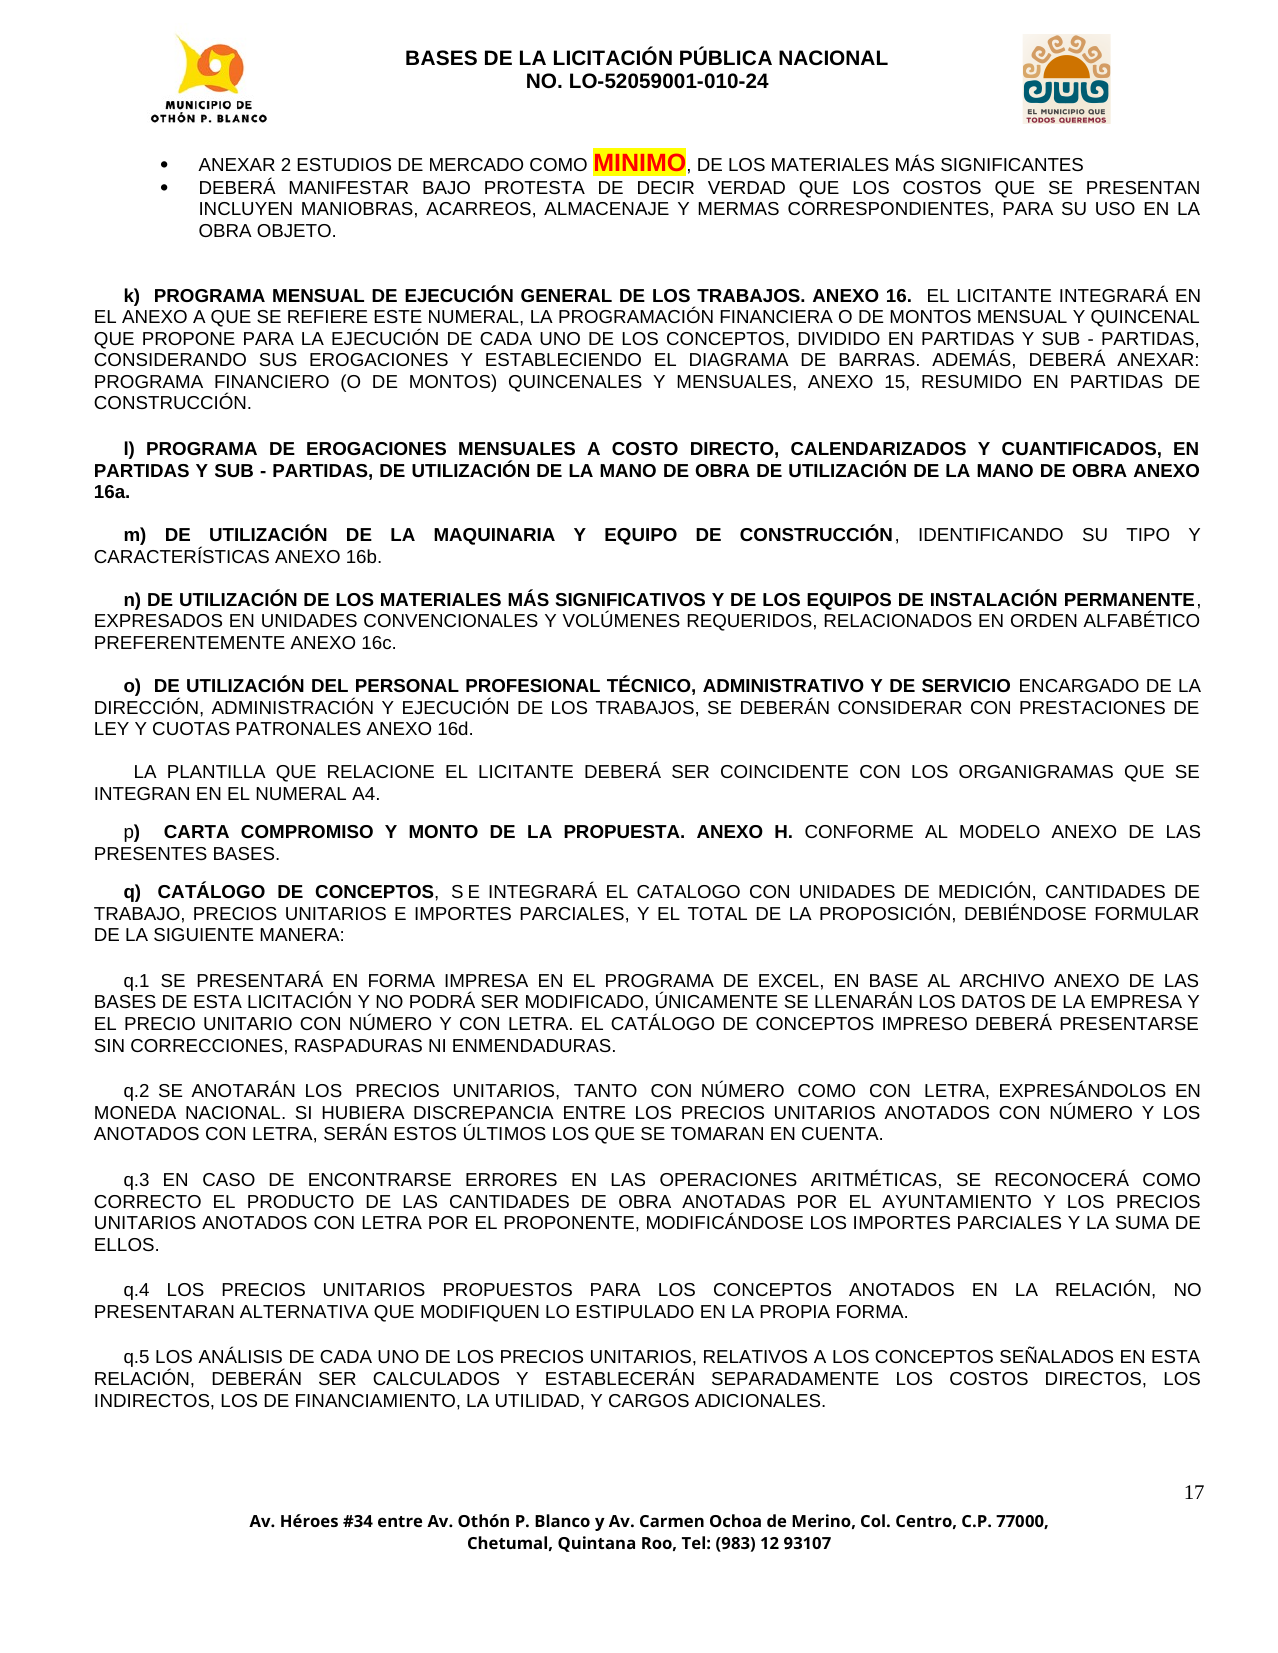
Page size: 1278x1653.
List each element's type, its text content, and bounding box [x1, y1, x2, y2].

picture [146, 23, 279, 137]
text q) CATÁLOGO DE CONCEPTOS, SE INTEGRARÁ EL CATALOGO CON UNIDADES DE MEDICIÓN, CANTIDADES DE TRABAJO, PRECIOS UNITARIOS E IMPORTES PARCIALES, Y EL TOTAL DE LA PROPOSICIÓN, DEBIÉNDOSE FORMULAR DE LA SIGUIENTE MANERA: [94, 881, 1201, 946]
text q.3 EN CASO DE ENCONTRARSE ERRORES EN LAS OPERACIONES ARITMÉTICAS, SE RECONOCERÁ COMO CORRECTO EL PRODUCTO DE LAS CANTIDADES DE OBRA ANOTADAS POR EL AYUNTAMIENTO Y LOS PRECIOS UNITARIOS ANOTADOS CON LETRA POR EL PROPONENTE, MODIFICÁNDOSE LOS IMPORTES PARCIALES Y LA SUMA DE ELLOS. [94, 1169, 1201, 1255]
text l) PROGRAMA DE EROGACIONES MENSUALES A COSTO DIRECTO, CALENDARIZADOS Y CUANTIFICADOS, EN PARTIDAS Y SUB - PARTIDAS, DE UTILIZACIÓN DE LA MANO DE OBRA DE UTILIZACIÓN DE LA MANO DE OBRA ANEXO 16a. [94, 438, 1201, 502]
text k) PROGRAMA MENSUAL DE EJECUCIÓN GENERAL DE LOS TRABAJOS. ANEXO 16. EL LICITANTE INTEGRARÁ EN EL ANEXO A QUE SE REFIERE ESTE NUMERAL, LA PROGRAMACIÓN FINANCIERA O DE MONTOS MENSUAL Y QUINCENAL QUE PROPONE PARA LA EJECUCIÓN DE CADA UNO DE LOS CONCEPTOS, DIVIDIDO EN PARTIDAS Y SUB - PARTIDAS, CONSIDERANDO SUS EROGACIONES Y ESTABLECIENDO EL DIAGRAMA DE BARRAS. ADEMÁS, DEBERÁ ANEXAR: PROGRAMA FINANCIERO (O DE MONTOS) QUINCENALES Y MENSUALES, ANEXO 15, RESUMIDO EN PARTIDAS DE CONSTRUCCIÓN. [94, 284, 1201, 414]
text m) DE UTILIZACIÓN DE LA MAQUINARIA Y EQUIPO DE CONSTRUCCIÓN, IDENTIFICANDO SU TIPO Y CARACTERÍSTICAS ANEXO 16b. [94, 524, 1201, 567]
list ANEXAR 2 ESTUDIOS DE MERCADO COMO MINIMO, DE LOS MATERIALES MÁS SIGNIFICANTES [686, 148, 1201, 176]
text q.5 LOS ANÁLISIS DE CADA UNO DE LOS PRECIOS UNITARIOS, RELATIVOS A LOS CONCEPTOS SEÑALADOS EN ESTA RELACIÓN, DEBERÁN SER CALCULADOS Y ESTABLECERÁN SEPARADAMENTE LOS COSTOS DIRECTOS, LOS INDIRECTOS, LOS DE FINANCIAMIENTO, LA UTILIDAD, Y CARGOS ADICIONALES. [94, 1346, 1201, 1411]
picture [1022, 34, 1111, 124]
text p) CARTA COMPROMISO Y MONTO DE LA PROPUESTA. ANEXO H. CONFORME AL MODELO ANEXO DE LAS PRESENTES BASES. [94, 821, 1201, 864]
text o) DE UTILIZACIÓN DEL PERSONAL PROFESIONAL TÉCNICO, ADMINISTRATIVO Y DE SERVICIO ENCARGADO DE LA DIRECCIÓN, ADMINISTRACIÓN Y EJECUCIÓN DE LOS TRABAJOS, SE DEBERÁN CONSIDERAR CON PRESTACIONES DE LEY Y CUOTAS PATRONALES ANEXO 16d. [94, 675, 1201, 740]
list ANEXAR 2 ESTUDIOS DE MERCADO COMO MINIMO, DE LOS MATERIALES MÁS SIGNIFICANTES [161, 148, 593, 176]
text q.1 SE PRESENTARÁ EN FORMA IMPRESA EN EL PROGRAMA DE EXCEL, EN BASE AL ARCHIVO ANEXO DE LAS BASES DE ESTA LICITACIÓN Y NO PODRÁ SER MODIFICADO, ÚNICAMENTE SE LLENARÁN LOS DATOS DE LA EMPRESA Y EL PRECIO UNITARIO CON NÚMERO Y CON LETRA. EL CATÁLOGO DE CONCEPTOS IMPRESO DEBERÁ PRESENTARSE SIN CORRECCIONES, RASPADURAS NI ENMENDADURAS. [94, 970, 1201, 1056]
text q.4 LOS PRECIOS UNITARIOS PROPUESTOS PARA LOS CONCEPTOS ANOTADOS EN LA RELACIÓN, NO PRESENTARAN ALTERNATIVA QUE MODIFIQUEN LO ESTIPULADO EN LA PROPIA FORMA. [94, 1279, 1201, 1322]
text LA PLANTILLA QUE RELACIONE EL LICITANTE DEBERÁ SER COINCIDENTE CON LOS ORGANIGRAMAS QUE SE INTEGRAN EN EL NUMERAL A4. [94, 761, 1201, 804]
list DEBERÁ MANIFESTAR BAJO PROTESTA DE DECIR VERDAD QUE LOS COSTOS QUE SE PRESENTAN INCLUYEN MANIOBRAS, ACARREOS, ALMACENAJE Y MERMAS CORRESPONDIENTES, PARA SU USO EN LA OBRA OBJETO. [161, 176, 1201, 241]
text n) DE UTILIZACIÓN DE LOS MATERIALES MÁS SIGNIFICATIVOS Y DE LOS EQUIPOS DE INSTALACIÓN PERMANENTE, EXPRESADOS EN UNIDADES CONVENCIONALES Y VOLÚMENES REQUERIDOS, RELACIONADOS EN ORDEN ALFABÉTICO PREFERENTEMENTE ANEXO 16c. [94, 589, 1201, 653]
text q.2 SE ANOTARÁN LOS PRECIOS UNITARIOS, TANTO CON NÚMERO COMO CON LETRA, EXPRESÁNDOLOS EN MONEDA NACIONAL. SI HUBIERA DISCREPANCIA ENTRE LOS PRECIOS UNITARIOS ANOTADOS CON NÚMERO Y LOS ANOTADOS CON LETRA, SERÁN ESTOS ÚLTIMOS LOS QUE SE TOMARAN EN CUENTA. [94, 1080, 1201, 1145]
